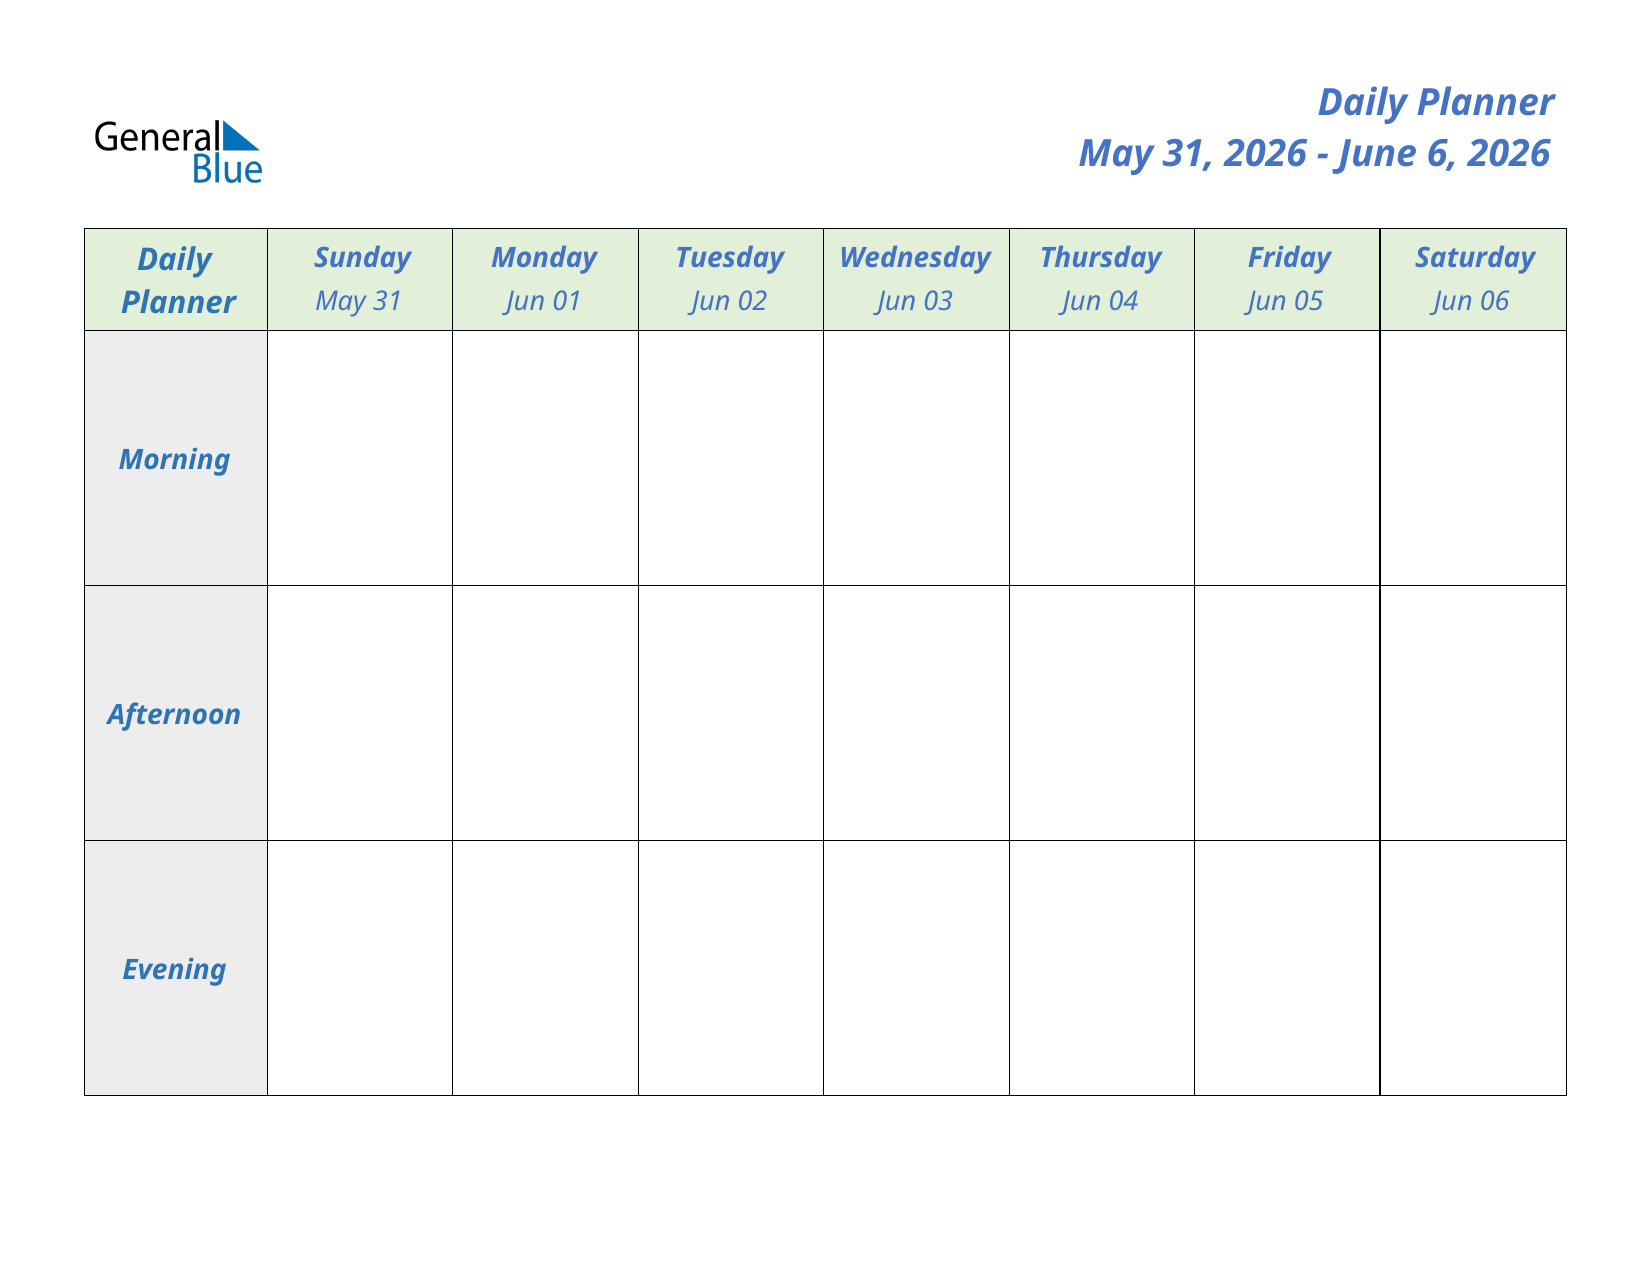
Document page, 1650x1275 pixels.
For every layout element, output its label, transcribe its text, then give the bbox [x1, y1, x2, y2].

table_cell Friday Jun 05 [1195, 229, 1379, 330]
table_cell [453, 331, 638, 585]
table_cell Tuesday Jun 02 [639, 229, 823, 330]
table_cell [1195, 331, 1379, 585]
table_cell Evening [85, 841, 267, 1095]
table_cell Sunday May 31 [268, 229, 452, 330]
table_cell [1381, 331, 1566, 585]
table_cell Saturday Jun 06 [1381, 229, 1566, 330]
table_cell [1195, 586, 1379, 840]
table_cell [268, 586, 452, 840]
table_cell [453, 586, 638, 840]
table_cell [639, 331, 823, 585]
table_cell Monday Jun 01 [453, 229, 638, 330]
table_cell [1010, 841, 1194, 1095]
table_cell [268, 841, 452, 1095]
table_cell [453, 841, 638, 1095]
table_cell [1010, 331, 1194, 585]
table_cell Afternoon [85, 586, 267, 840]
table_cell [1381, 841, 1566, 1095]
table_cell [824, 586, 1009, 840]
table_cell [824, 841, 1009, 1095]
table_cell [639, 841, 823, 1095]
picture [95, 120, 262, 183]
table_cell [1195, 841, 1379, 1095]
table_cell [1010, 586, 1194, 840]
table_cell [268, 331, 452, 585]
table_cell [824, 331, 1009, 585]
table_cell Daily Planner [85, 229, 267, 330]
table_cell Wednesday Jun 03 [824, 229, 1009, 330]
table_cell Morning [85, 331, 267, 585]
table_cell Thursday Jun 04 [1010, 229, 1194, 330]
table_cell [639, 586, 823, 840]
table_cell [1381, 586, 1566, 840]
table_header [84, 75, 267, 228]
table_header Daily Planner May 31, 2026 - June 6, 2026 [268, 75, 1566, 228]
